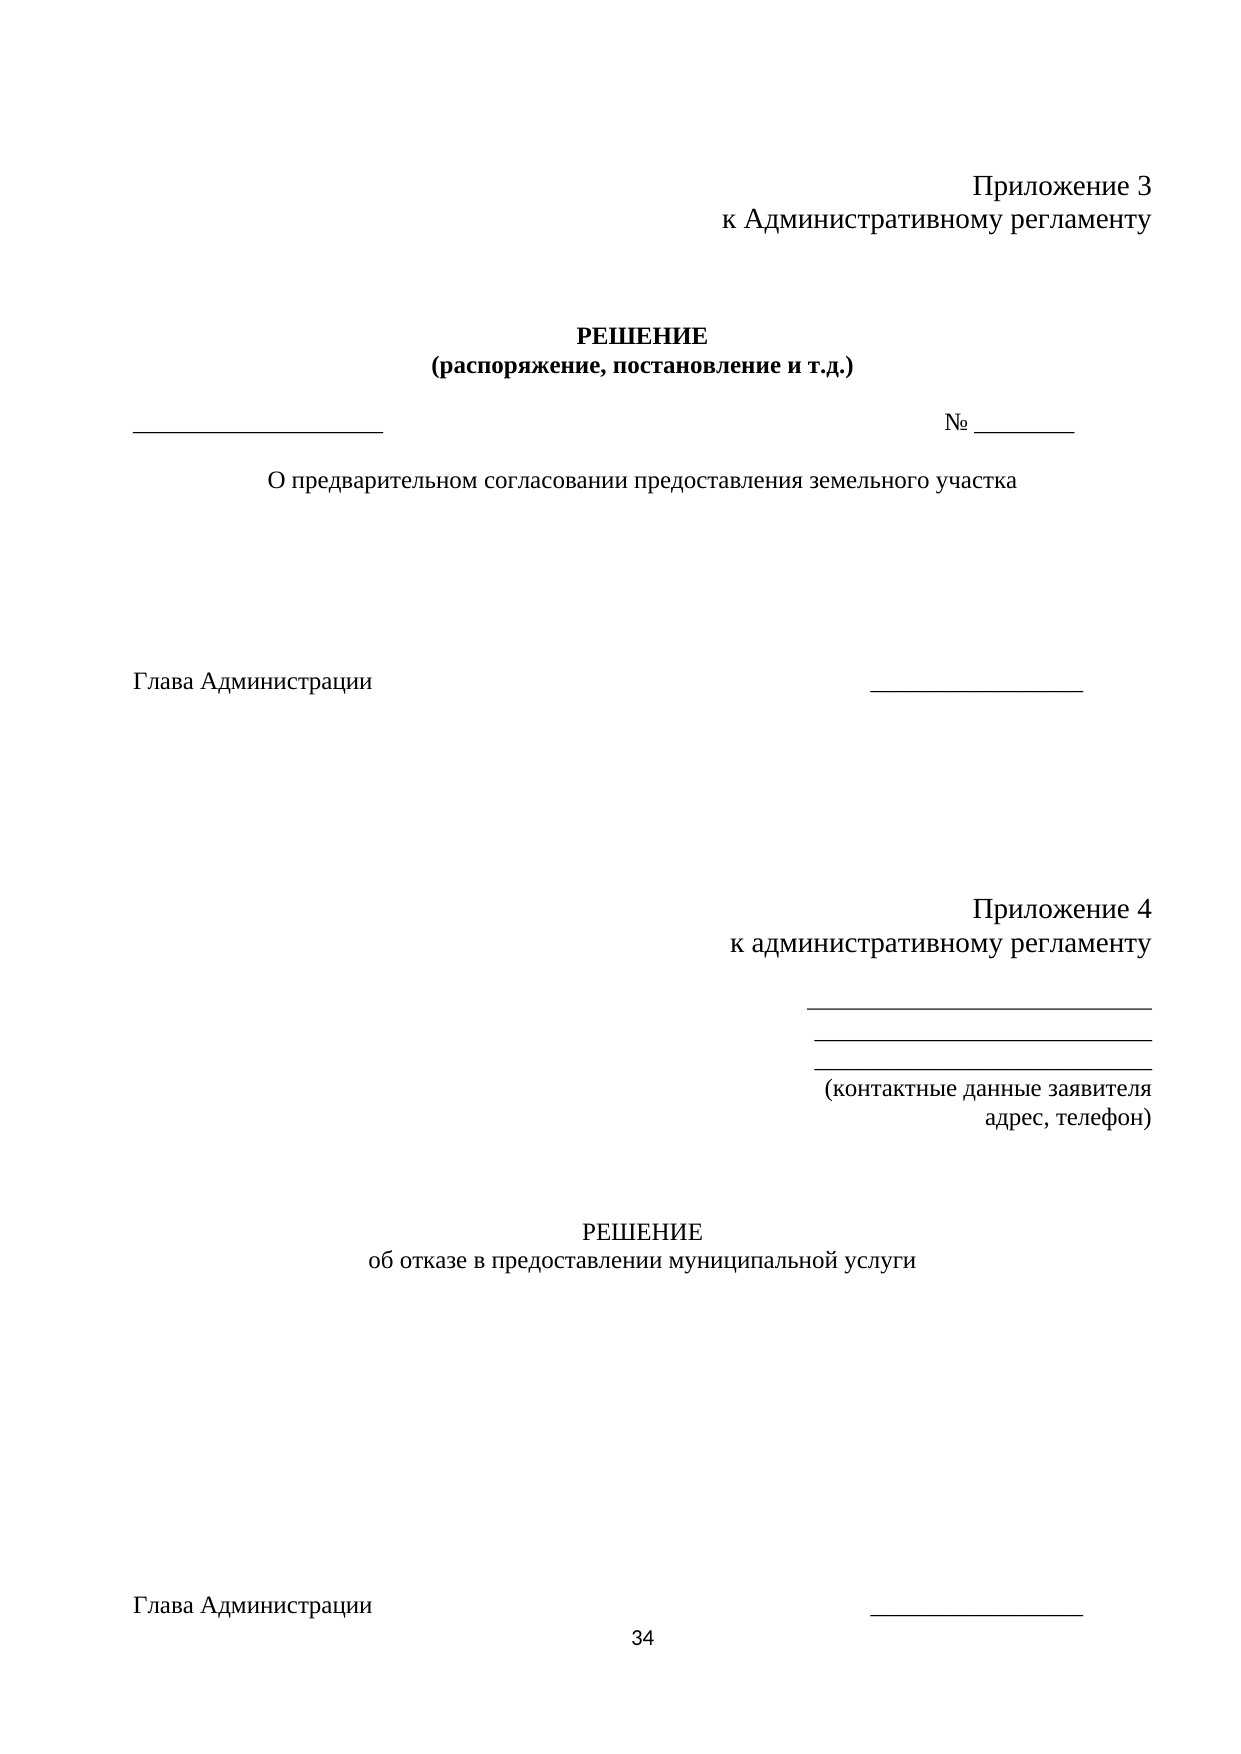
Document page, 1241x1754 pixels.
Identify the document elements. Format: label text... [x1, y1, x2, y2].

text адрес, телефон) [133, 1102, 1152, 1130]
text (контактные данные заявителя [133, 1073, 1152, 1102]
text Приложение 3 [133, 168, 1152, 201]
text РЕШЕНИЕ [133, 1217, 1152, 1245]
text Приложение 4 [133, 891, 1152, 925]
text ____________________ № ________ [133, 407, 1152, 436]
text Глава Администрации _________________ [133, 1590, 1152, 1619]
text ___________________________ [133, 1044, 1152, 1073]
text ___________________________ [133, 1015, 1152, 1044]
text (распоряжение, постановление и т.д.) [133, 350, 1152, 378]
text _______________________ [133, 987, 1152, 1015]
text РЕШЕНИЕ [133, 321, 1152, 350]
text к Административному регламенту [133, 201, 1152, 235]
text Глава Администрации _________________ [133, 666, 1152, 695]
text О предварительном согласовании предоставления земельного участка [133, 465, 1152, 493]
text об отказе в предоставлении муниципальной услуги [133, 1245, 1152, 1274]
text к административному регламенту [133, 925, 1152, 958]
